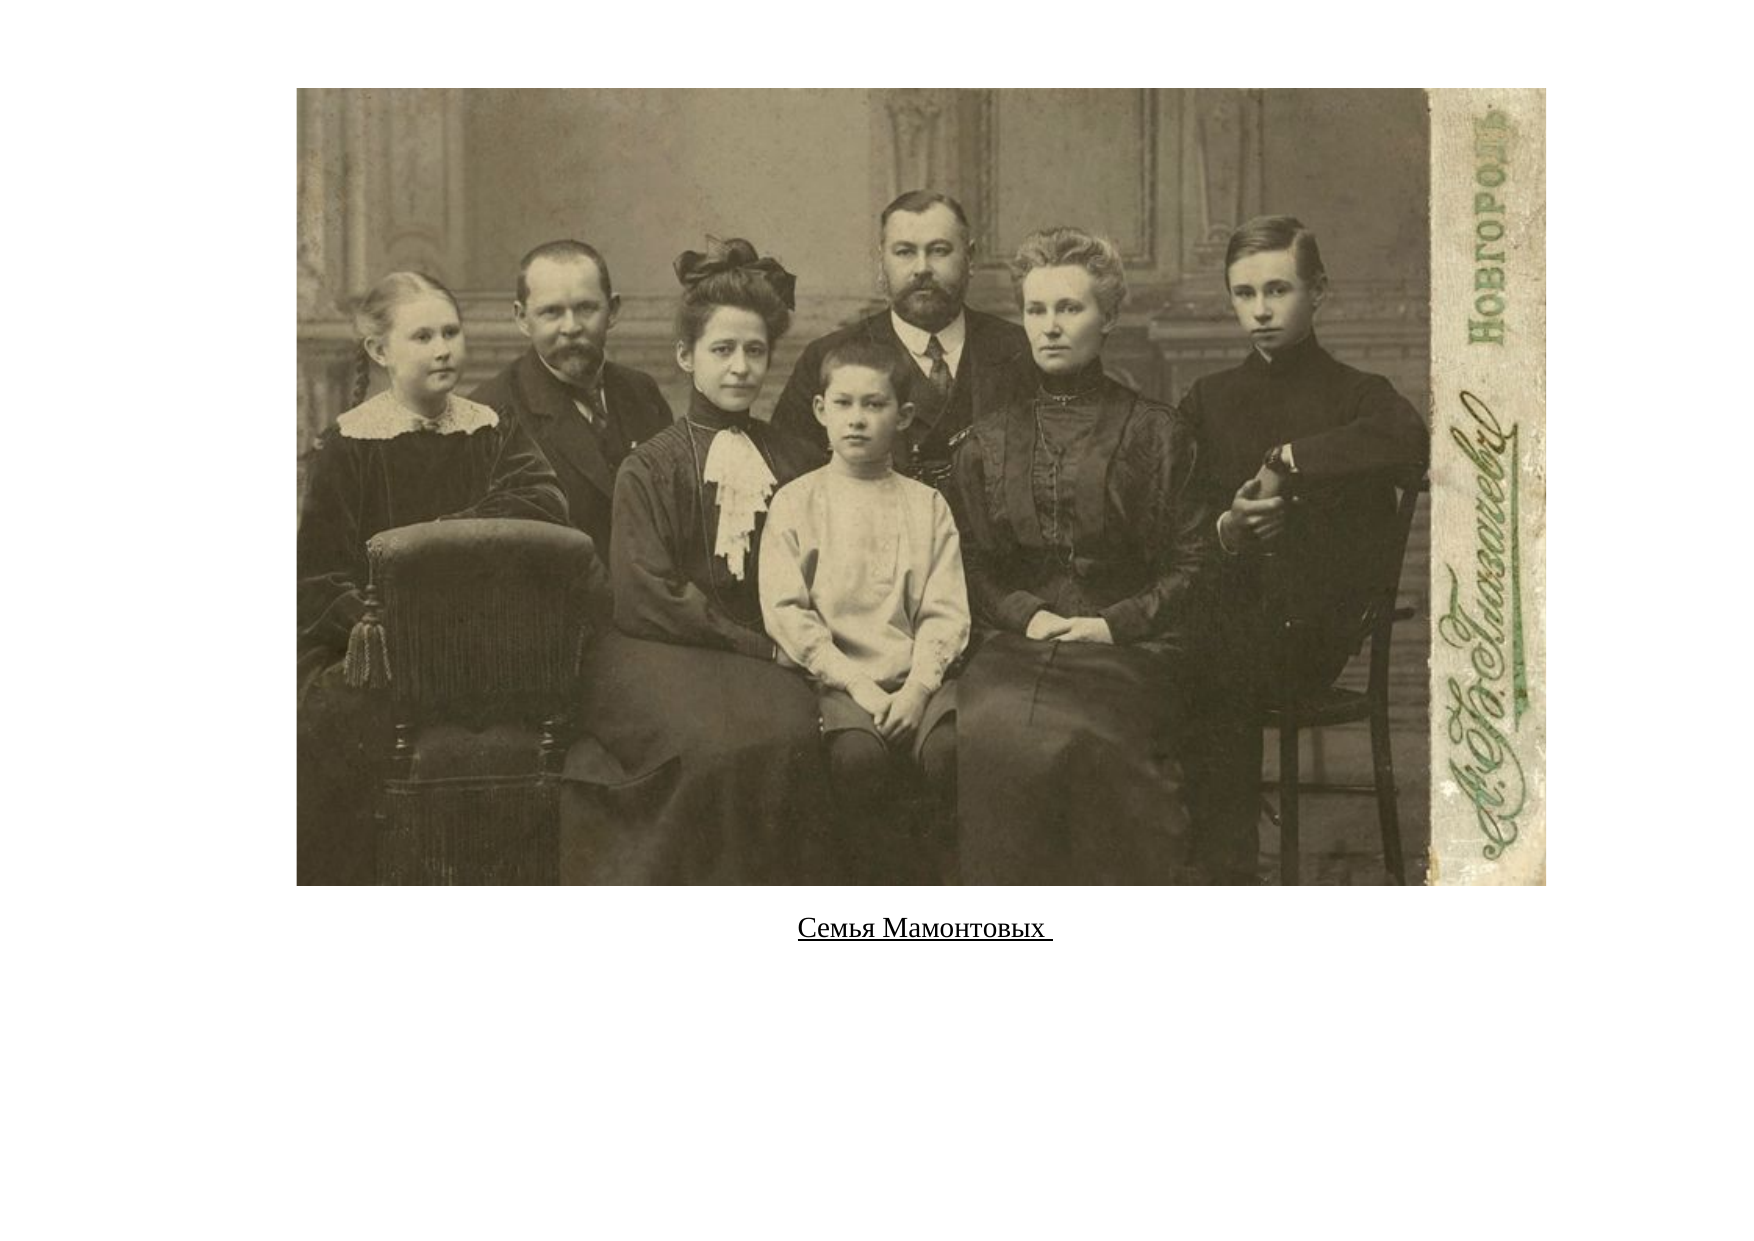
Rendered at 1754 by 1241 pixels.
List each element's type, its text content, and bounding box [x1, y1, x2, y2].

picture [296, 88, 1547, 886]
text Семья Мамонтовых [118, 910, 1636, 944]
